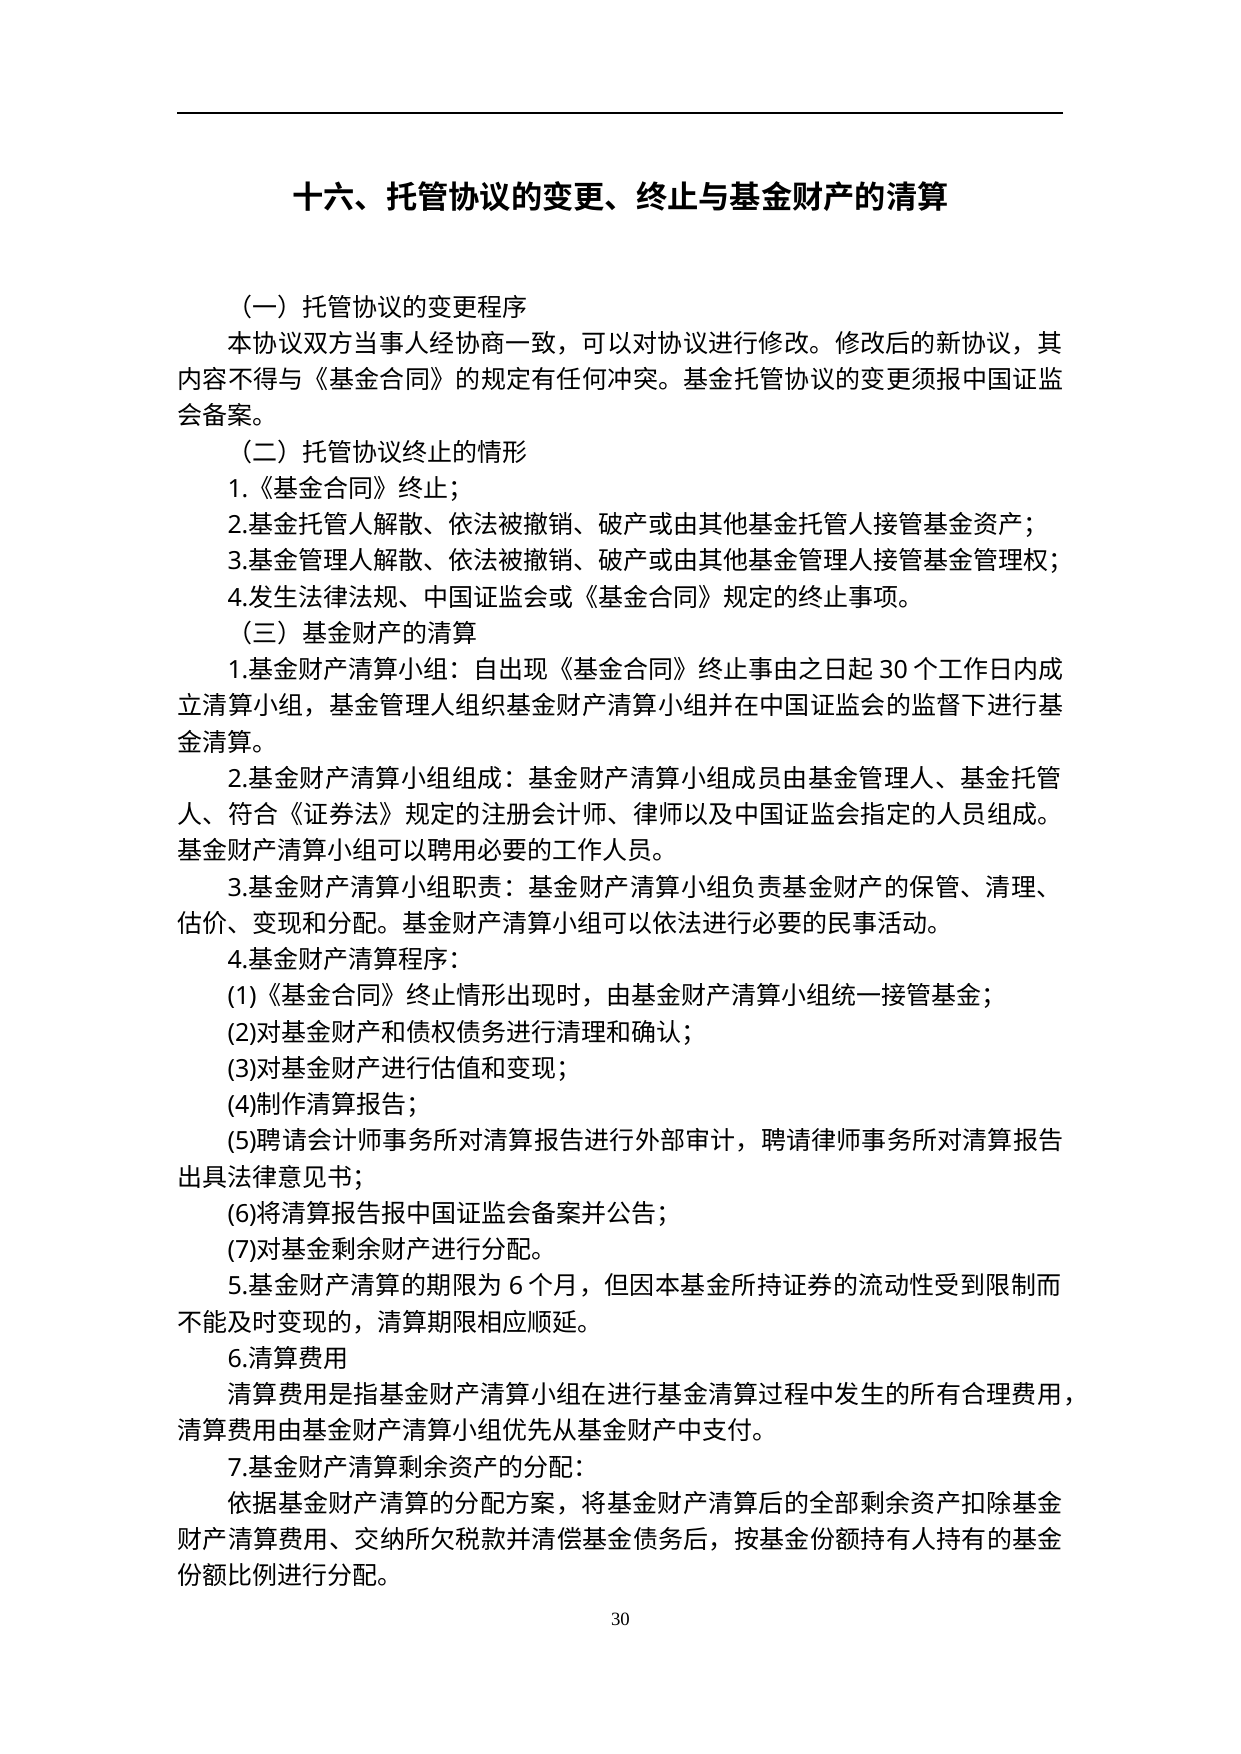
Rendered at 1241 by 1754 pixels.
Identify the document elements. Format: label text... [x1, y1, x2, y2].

text (1)《基金合同》终止情形出现时，由基金财产清算小组统一接管基金； [177, 976, 1063, 1012]
text 3.基金管理人解散、依法被撤销、破产或由其他基金管理人接管基金管理权； [177, 541, 1063, 577]
text 7.基金财产清算剩余资产的分配： [177, 1447, 1063, 1483]
text 清算费用是指基金财产清算小组在进行基金清算过程中发生的所有合理费用，清算费用由基金财产清算小组优先从基金财产中支付。 [177, 1374, 1063, 1447]
text 6.清算费用 [177, 1338, 1063, 1374]
text 依据基金财产清算的分配方案，将基金财产清算后的全部剩余资产扣除基金财产清算费用、交纳所欠税款并清偿基金债务后，按基金份额持有人持有的基金份额比例进行分配。 [177, 1483, 1063, 1592]
text (5)聘请会计师事务所对清算报告进行外部审计，聘请律师事务所对清算报告出具法律意见书； [177, 1121, 1063, 1193]
text 4.基金财产清算程序： [177, 939, 1063, 976]
subtitle 十六、托管协议的变更、终止与基金财产的清算 [177, 162, 1063, 227]
text 2.基金托管人解散、依法被撤销、破产或由其他基金托管人接管基金资产； [177, 504, 1063, 541]
text 2.基金财产清算小组组成：基金财产清算小组成员由基金管理人、基金托管人、符合《证券法》规定的注册会计师、律师以及中国证监会指定的人员组成。基金财产清算小组可以聘用必要的工作人员。 [177, 758, 1063, 867]
text （二）托管协议终止的情形 [177, 432, 1063, 468]
text 1.《基金合同》终止； [177, 468, 1063, 504]
text 3.基金财产清算小组职责：基金财产清算小组负责基金财产的保管、清理、估价、变现和分配。基金财产清算小组可以依法进行必要的民事活动。 [177, 867, 1063, 939]
text （三）基金财产的清算 [177, 613, 1063, 649]
text (7)对基金剩余财产进行分配。 [177, 1229, 1063, 1266]
text (6)将清算报告报中国证监会备案并公告； [177, 1193, 1063, 1229]
text 5.基金财产清算的期限为6个月，但因本基金所持证券的流动性受到限制而不能及时变现的，清算期限相应顺延。 [177, 1266, 1063, 1338]
text (3)对基金财产进行估值和变现； [177, 1048, 1063, 1084]
text 本协议双方当事人经协商一致，可以对协议进行修改。修改后的新协议，其内容不得与《基金合同》的规定有任何冲突。基金托管协议的变更须报中国证监会备案。 [177, 323, 1063, 432]
text （一）托管协议的变更程序 [177, 287, 1063, 323]
text 1.基金财产清算小组：自出现《基金合同》终止事由之日起30个工作日内成立清算小组，基金管理人组织基金财产清算小组并在中国证监会的监督下进行基金清算。 [177, 649, 1063, 758]
text (2)对基金财产和债权债务进行清理和确认； [177, 1012, 1063, 1048]
text (4)制作清算报告； [177, 1084, 1063, 1121]
text 4.发生法律法规、中国证监会或《基金合同》规定的终止事项。 [177, 577, 1063, 613]
